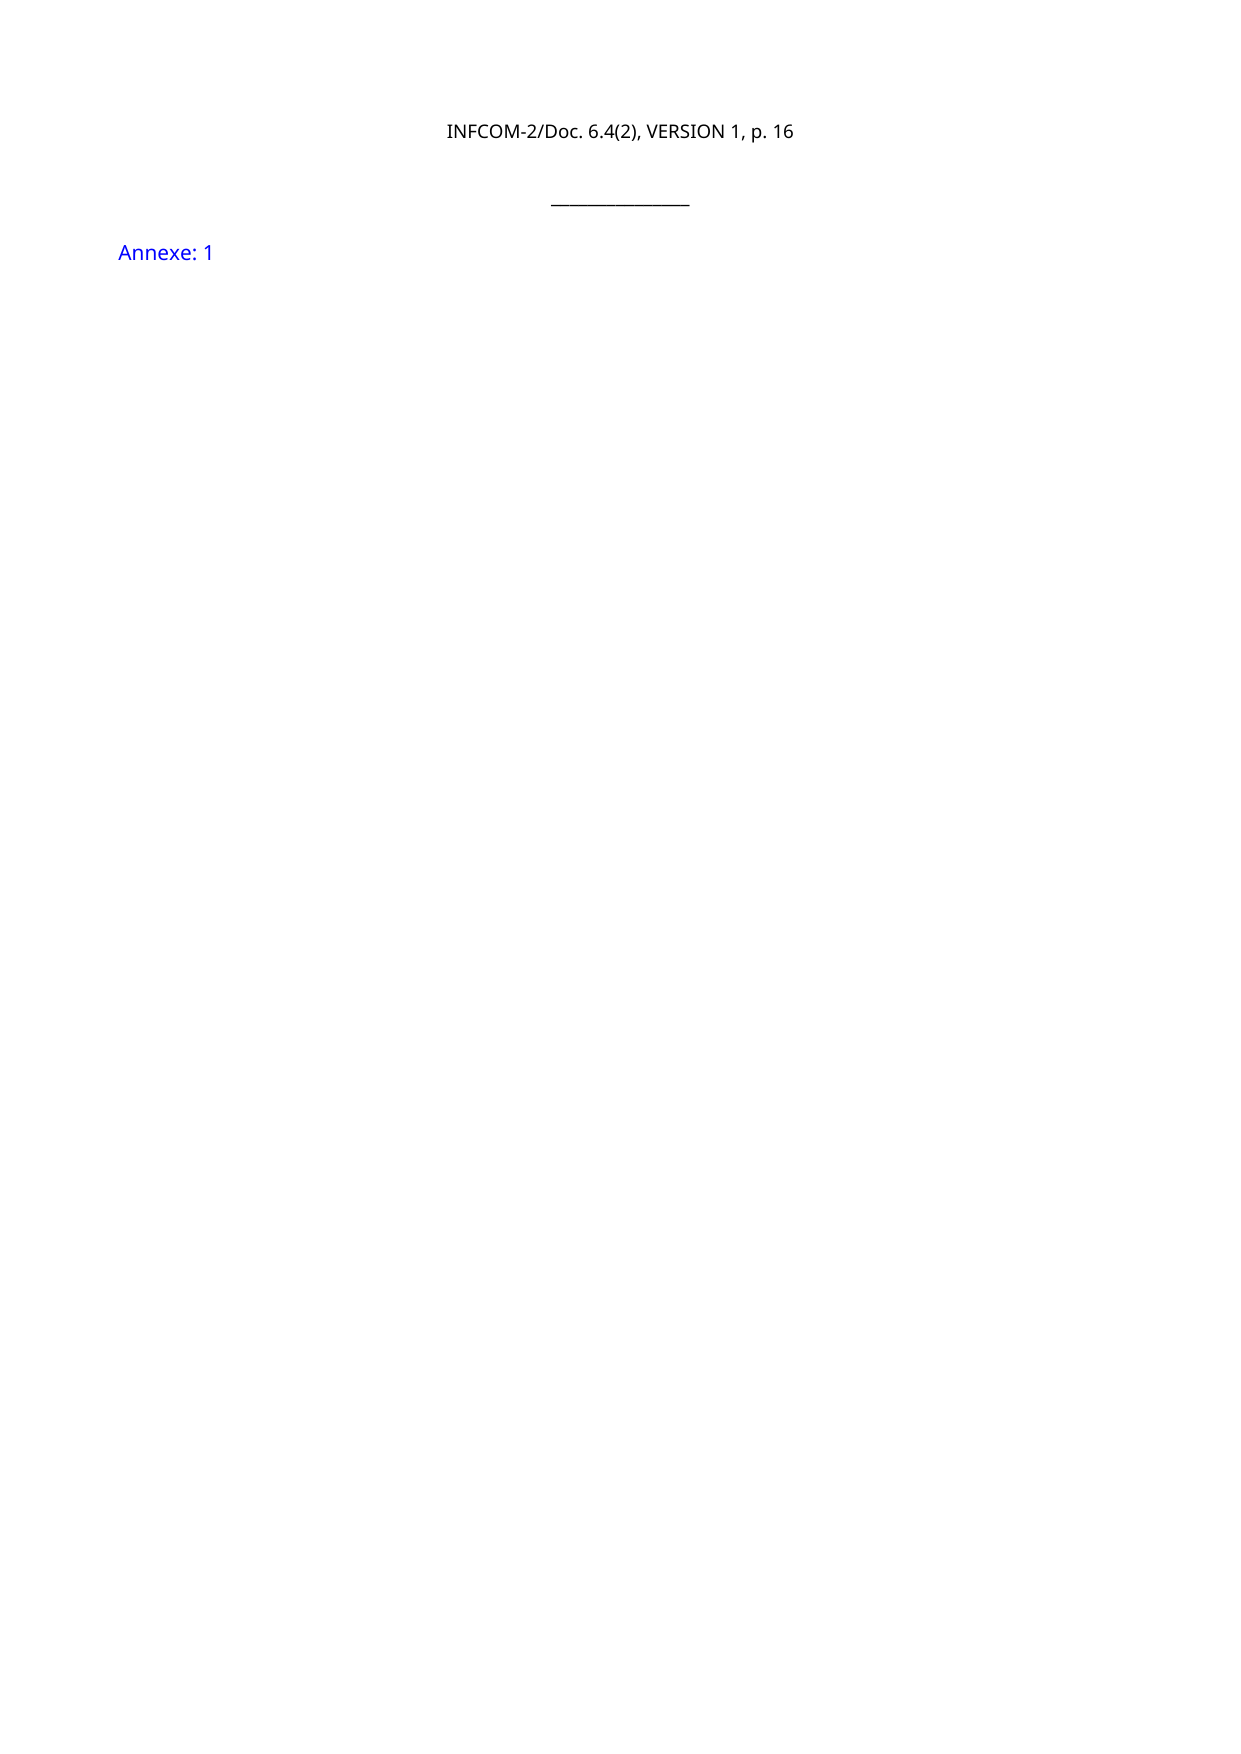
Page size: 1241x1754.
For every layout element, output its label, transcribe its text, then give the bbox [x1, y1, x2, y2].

text _______________ [118, 181, 1122, 209]
text Annexe: 1 [118, 238, 1122, 266]
